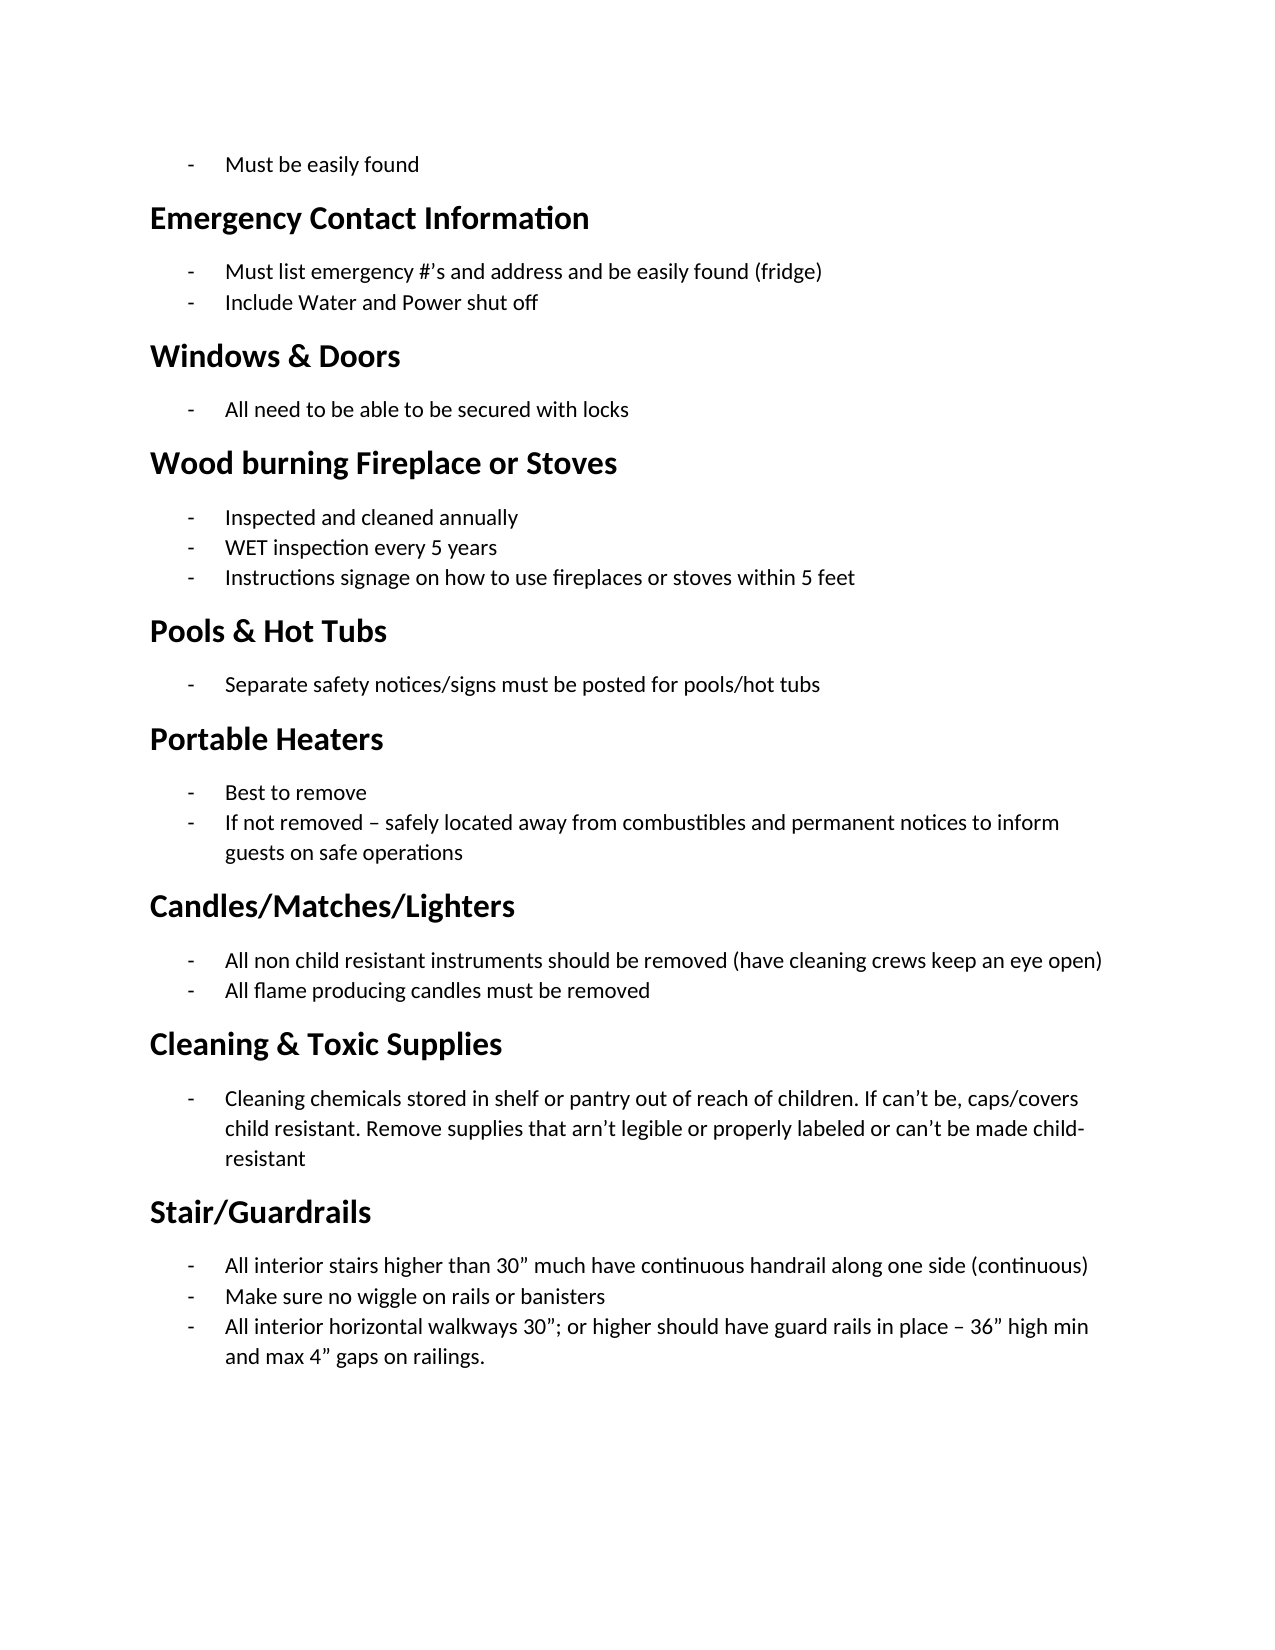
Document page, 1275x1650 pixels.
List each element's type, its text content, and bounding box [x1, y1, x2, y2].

list Make sure no wiggle on rails or banisters [187, 1282, 1125, 1310]
list Instructions signage on how to use fireplaces or stoves within 5 feet [187, 563, 1125, 591]
text Windows & Doors [150, 334, 1125, 375]
list All flame producing candles must be removed [187, 976, 1125, 1004]
list Must be easily found [187, 150, 1125, 178]
text Stair/Guardrails [150, 1191, 1125, 1232]
list Must list emergency #’s and address and be easily found (fridge) [187, 257, 1125, 286]
list Best to remove [187, 778, 1125, 806]
list Include Water and Power shut off [187, 288, 1125, 316]
list If not removed – safely located away from combustibles and permanent notices to inform guests on safe operations [187, 808, 1125, 867]
list Separate safety notices/signs must be posted for pools/hot tubs [187, 671, 1125, 699]
text Portable Heaters [150, 717, 1125, 758]
list All interior horizontal walkways 30”; or higher should have guard rails in place – 36” high min and max 4” gaps on railings. [187, 1312, 1125, 1370]
list Cleaning chemicals stored in shelf or pantry out of reach of children. If can’t be, caps/covers child resistant. Remove supplies that arn’t legible or properly labeled or can’t be made child-resistant [187, 1084, 1125, 1172]
list Inspected and cleaned annually [187, 503, 1125, 531]
list All non child resistant instruments should be removed (have cleaning crews keep an eye open) [187, 946, 1125, 974]
text Pools & Hot Tubs [150, 610, 1125, 651]
text Candles/Matches/Lighters [150, 885, 1125, 926]
text Wood burning Fireplace or Stoves [150, 442, 1125, 483]
list WET inspection every 5 years [187, 533, 1125, 561]
list All need to be able to be secured with locks [187, 395, 1125, 423]
text Emergency Contact Information [150, 197, 1125, 238]
list All interior stairs higher than 30” much have continuous handrail along one side (continuous) [187, 1252, 1125, 1280]
text Cleaning & Toxic Supplies [150, 1023, 1125, 1064]
